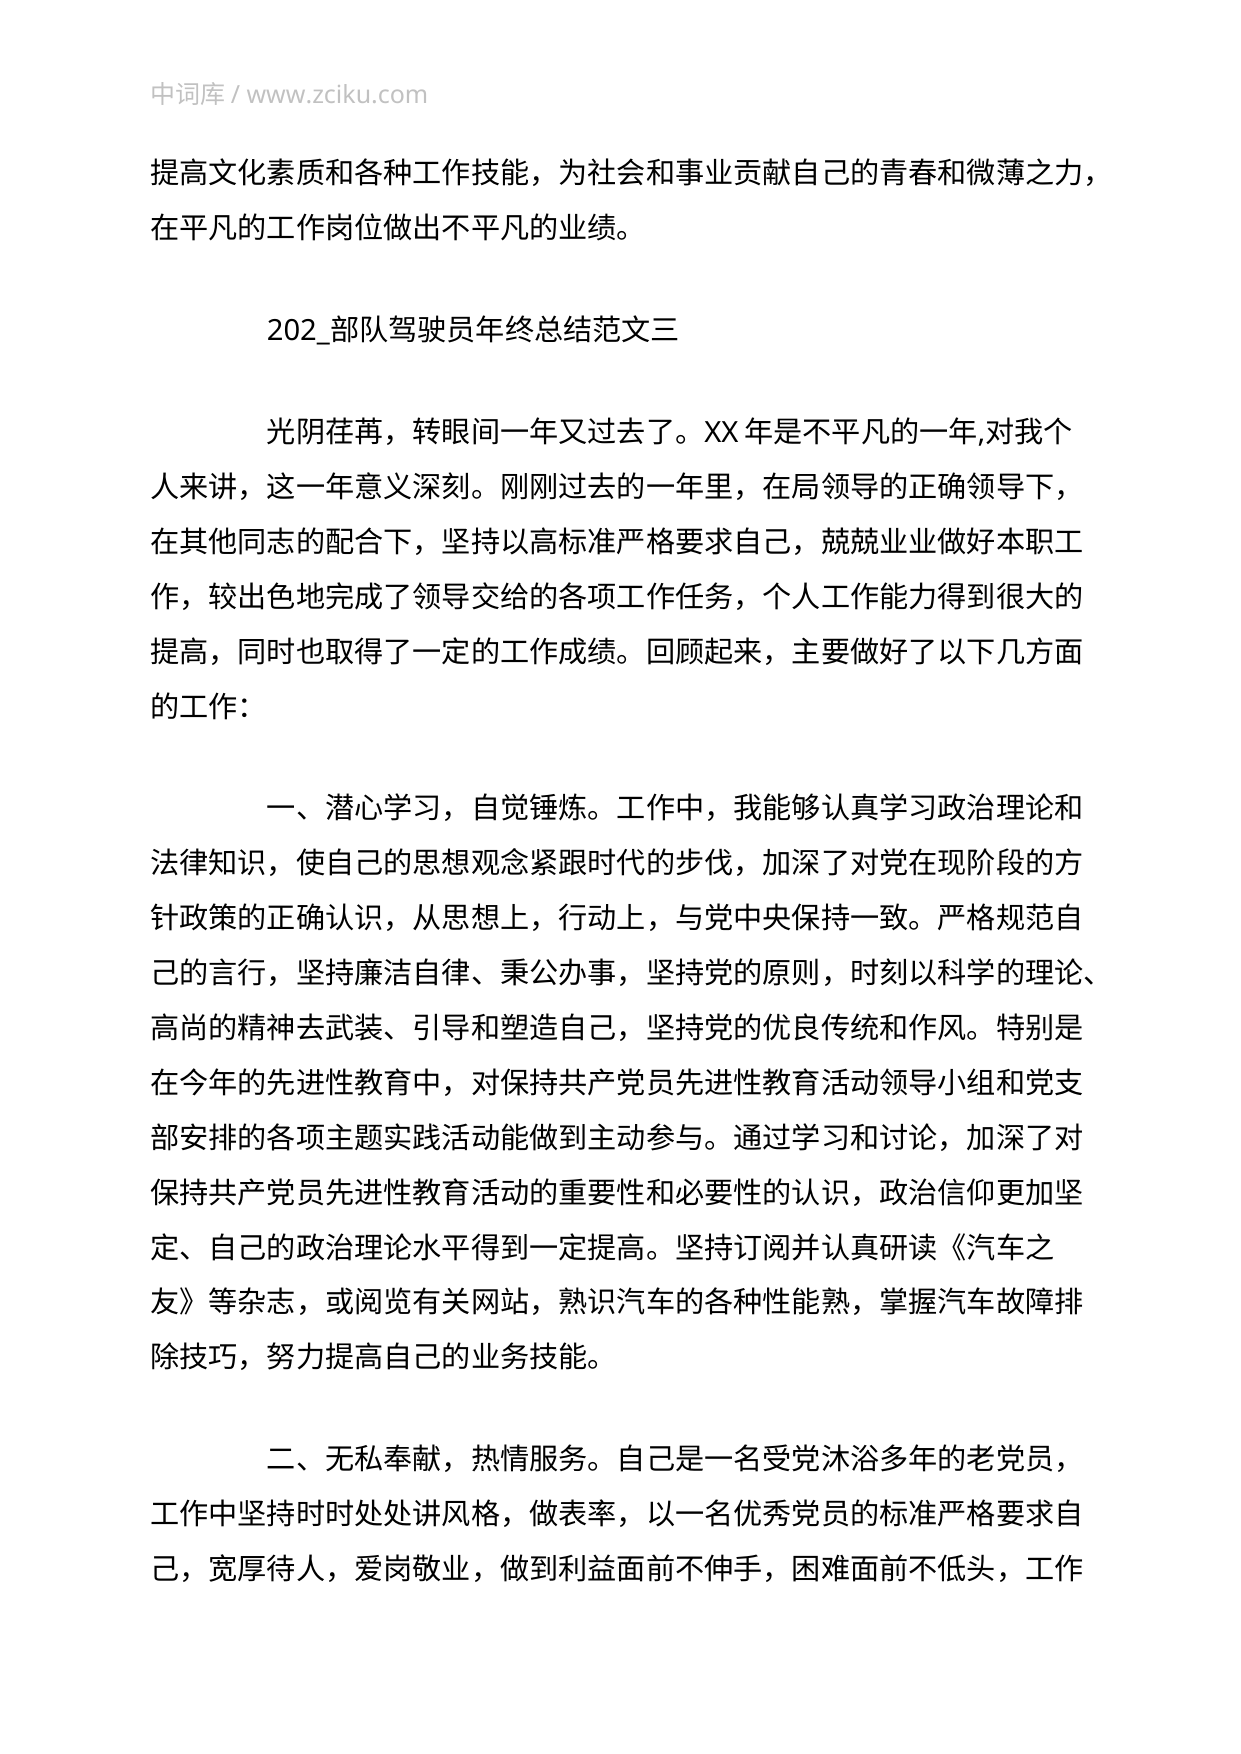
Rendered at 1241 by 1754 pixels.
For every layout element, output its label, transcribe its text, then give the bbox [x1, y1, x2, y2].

text 202_部队驾驶员年终总结范文三 [150, 307, 1090, 349]
text 光阴荏苒，转眼间一年又过去了。XX年是不平凡的一年,对我个人来讲，这一年意义深刻。刚刚过去的一年里，在局领导的正确领导下，在其他同志的配合下，坚持以高标准严格要求自己，兢兢业业做好本职工作，较出色地完成了领导交给的各项工作任务，个人工作能力得到很大的提高，同时也取得了一定的工作成绩。回顾起来，主要做好了以下几方面的工作： [150, 409, 1090, 726]
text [150, 1436, 1090, 1588]
text 一、潜心学习，自觉锤炼。工作中，我能够认真学习政治理论和法律知识，使自己的思想观念紧跟时代的步伐，加深了对党在现阶段的方针政策的正确认识，从思想上，行动上，与党中央保持一致。严格规范自己的言行，坚持廉洁自律、秉公办事，坚持党的原则，时刻以科学的理论、高尚的精神去武装、引导和塑造自己，坚持党的优良传统和作风。特别是在今年的先进性教育中，对保持共产党员先进性教育活动领导小组和党支部安排的各项主题实践活动能做到主动参与。通过学习和讨论，加深了对保持共产党员先进性教育活动的重要性和必要性的认识，政治信仰更加坚定、自己的政治理论水平得到一定提高。坚持订阅并认真研读《汽车之友》等杂志，或阅览有关网站，熟识汽车的各种性能熟，掌握汽车故障排除技巧，努力提高自己的业务技能。 [150, 785, 1090, 1376]
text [150, 150, 1090, 247]
